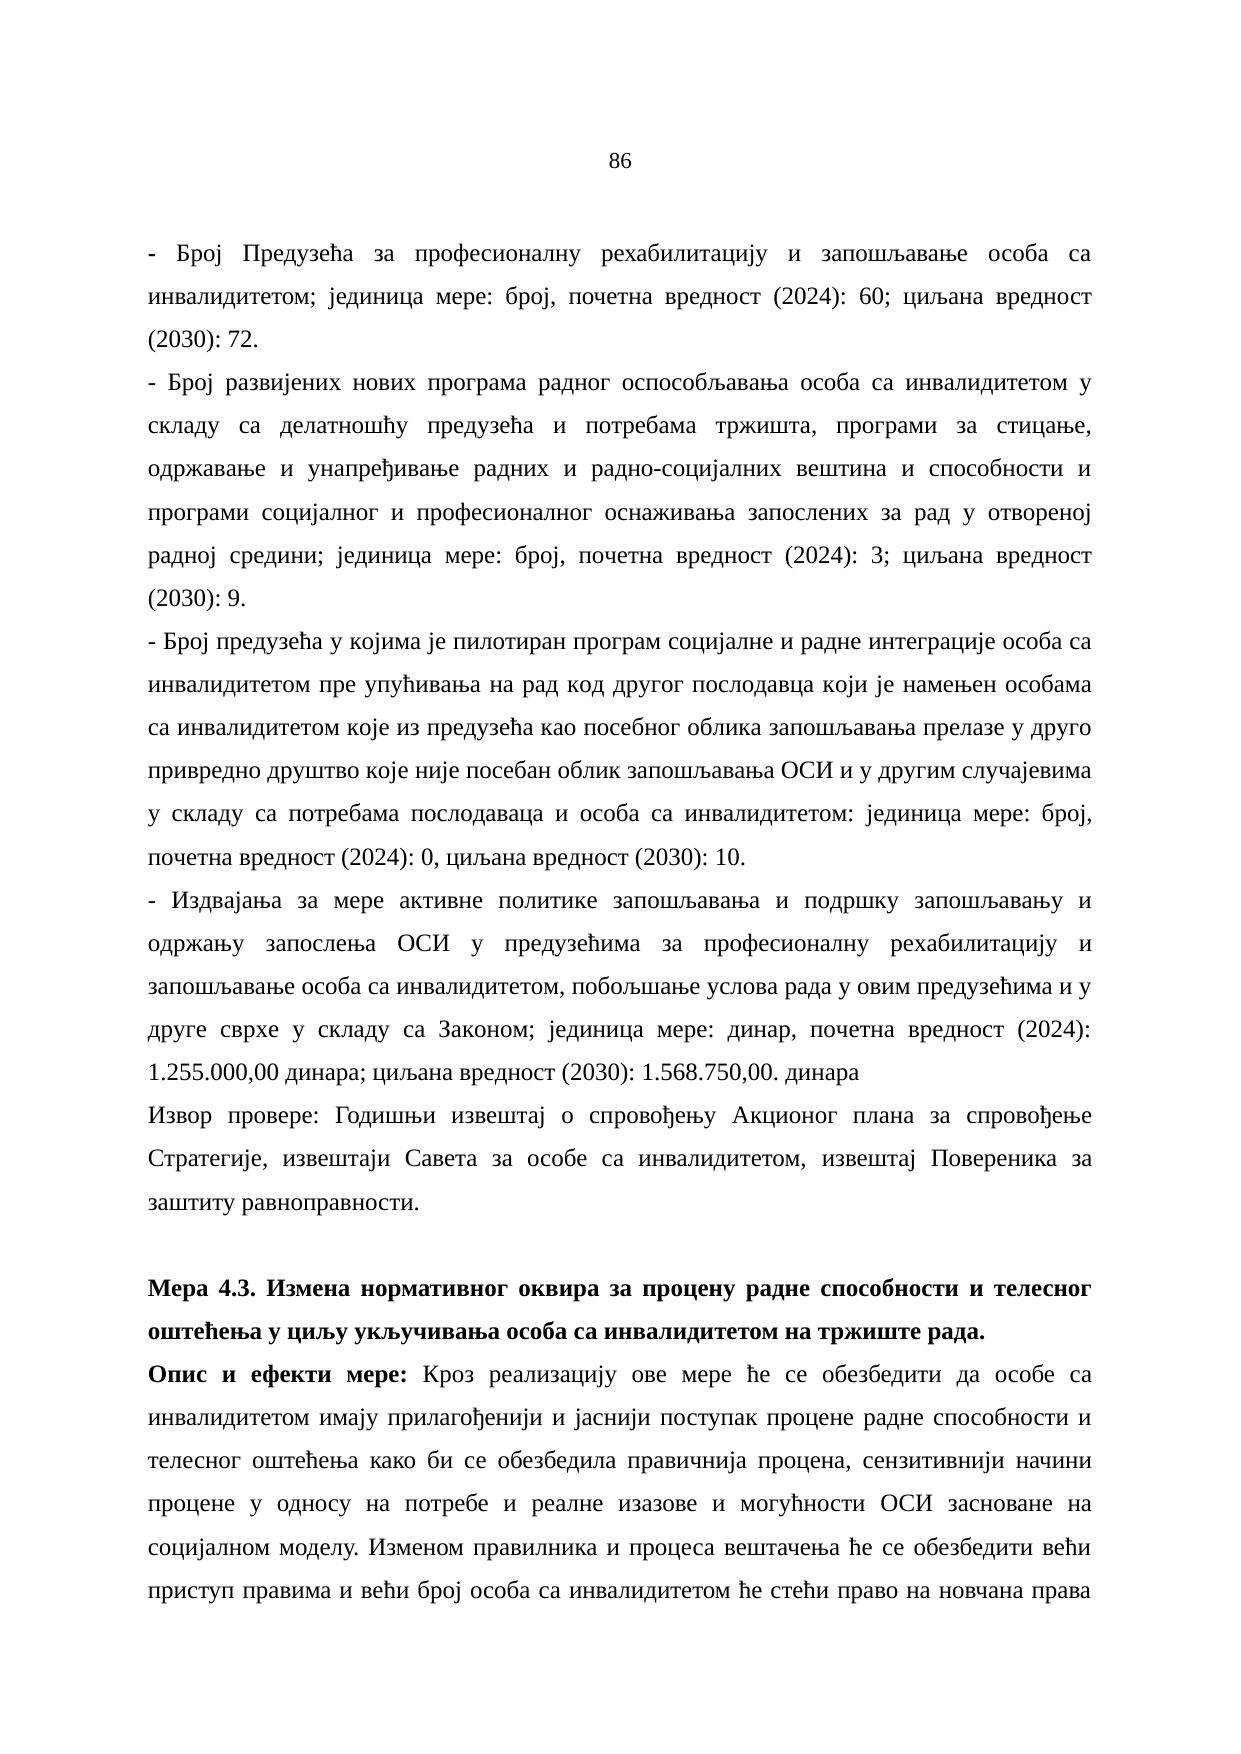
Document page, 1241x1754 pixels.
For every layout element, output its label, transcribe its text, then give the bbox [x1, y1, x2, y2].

text - Број Предузећа за професионалну рехабилитацију и запошљавање особа са инвалидитетом; јединица мере: број, почетна вредност (2024): 60; циљана вредност (2030): 72. [148, 238, 1093, 353]
text Мера 4.3. Измена нормативног оквира за процену радне способности и телесног оштећења у циљу укључивања особа са инвалидитетом на тржиште рада. [148, 1273, 1093, 1345]
text - Број развијених нових програма радног оспособљавања особа са инвалидитетом у складу са делатношћу предузећа и потребама тржишта, програми за стицање, одржавање и унапређивање радних и радно-социјалних вештина и способности и програми социјалног и професионалног оснаживања запослених за рад у отвореној радној средини; јединица мере: број, почетна вредност (2024): 3; циљана вредност (2030): 9. [148, 367, 1093, 612]
text - Број предузећа у којима је пилотиран програм социјалне и радне интеграције особа са инвалидитетом пре упућивања на рад код другог послодавца који је намењен особама са инвалидитетом које из предузећа као посебног облика запошљавања прелазе у друго привредно друштво које није посебан облик запошљавања ОСИ и у другим случајевима у складу са потребама послодаваца и особа са инвалидитетом: јединица мере: број, почетна вредност (2024): 0, циљана вредност (2030): 10. [148, 626, 1093, 870]
text - Издвајања за мере активне политике запошљавања и подршку запошљавању и одржању запослења ОСИ у предузећима за професионалну рехабилитацију и запошљавање особа са инвалидитетом, побољшање услова рада у овим предузећима и у друге сврхе у складу са Законом; јединица мере: динар, почетна вредност (2024): 1.255.000,00 динара; циљана вредност (2030): 1.568.750,00. динара [148, 885, 1093, 1086]
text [148, 1359, 1093, 1603]
text Извор провере: Годишњи извештај о спровођењу Акционог плана за спровођење Стратегије, извештаји Савета за особе са инвалидитетом, извештај Повереника за заштиту равноправности. [148, 1100, 1093, 1215]
